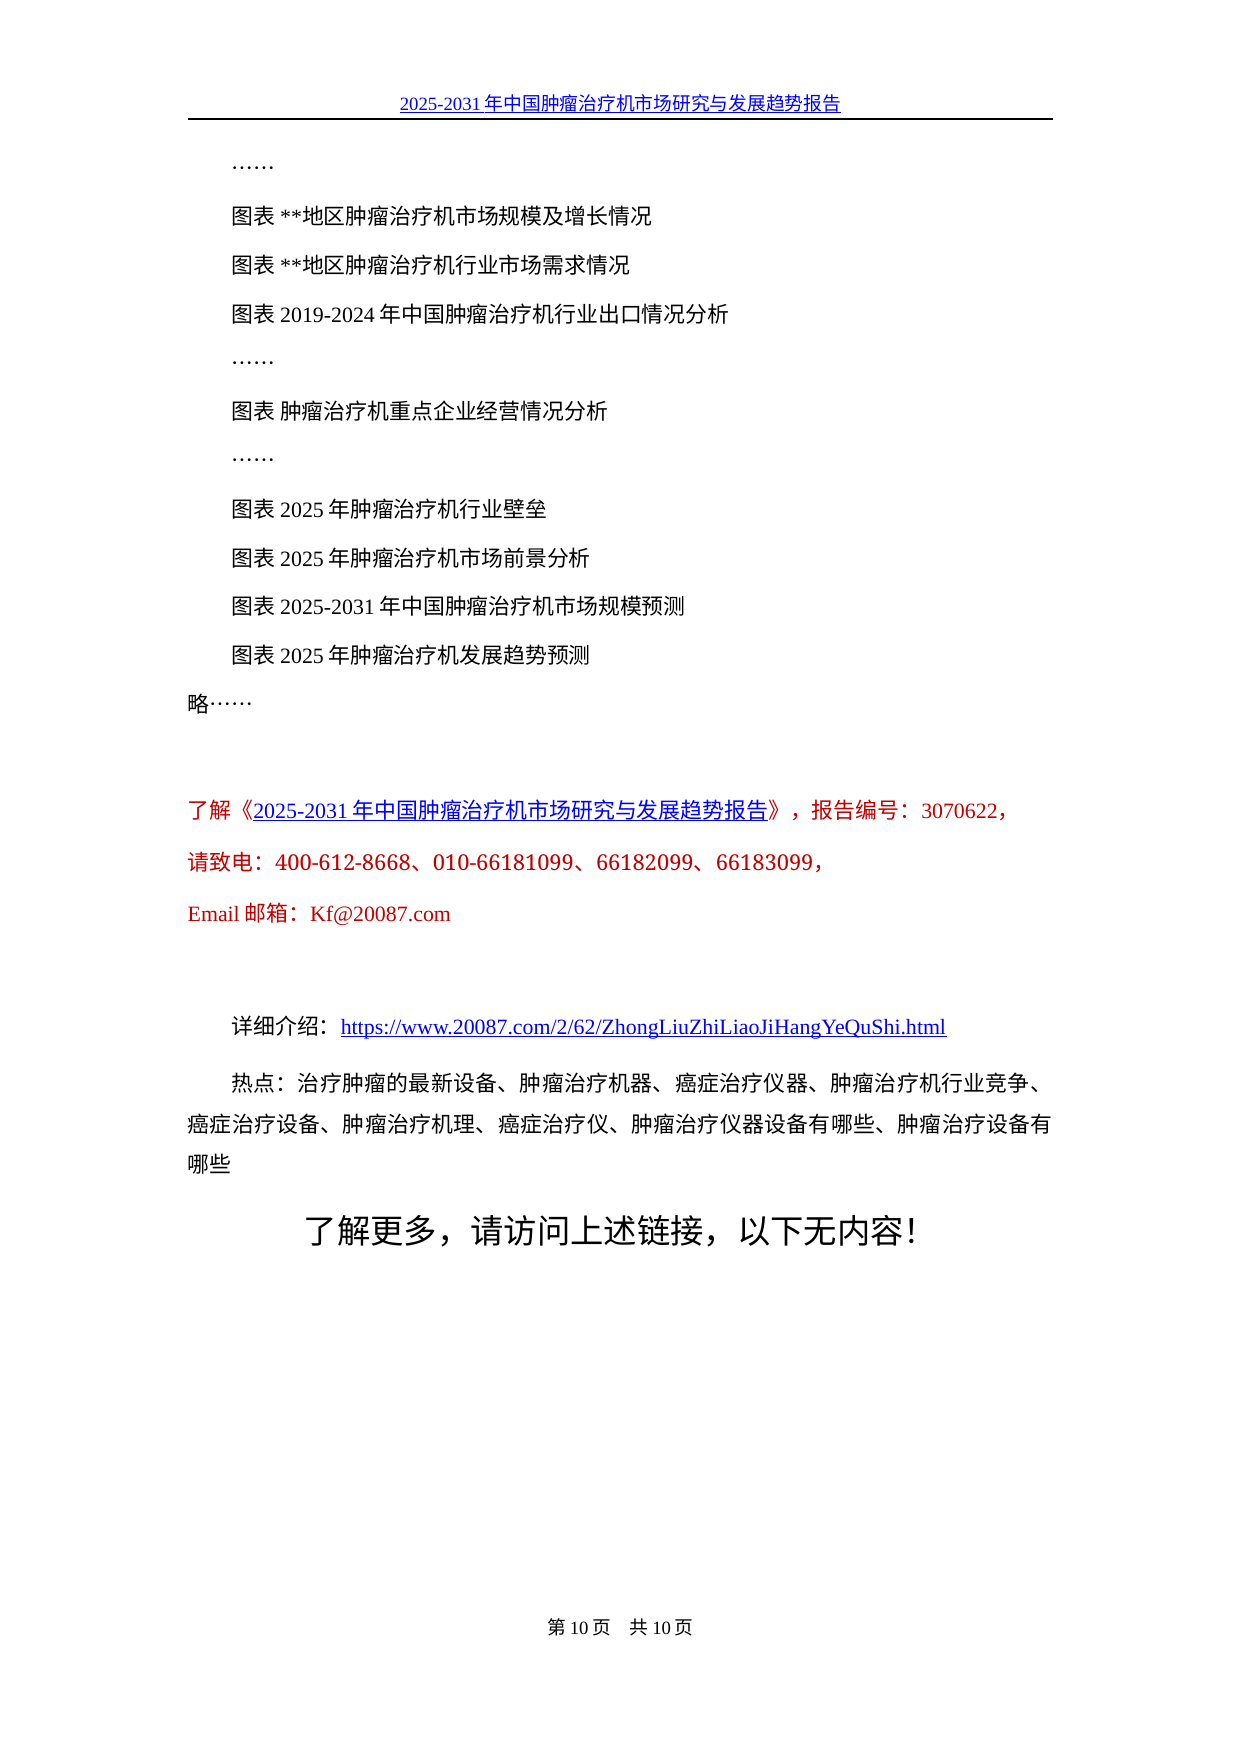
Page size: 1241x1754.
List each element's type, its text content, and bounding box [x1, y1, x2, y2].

text 热点：治疗肿瘤的最新设备、肿瘤治疗机器、癌症治疗仪器、肿瘤治疗机行业竞争、癌症治疗设备、肿瘤治疗机理、癌症治疗仪、肿瘤治疗仪器设备有哪些、肿瘤治疗设备有哪些 [187, 1066, 1053, 1179]
text Email邮箱：Kf@20087.com [187, 896, 1053, 928]
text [187, 150, 1053, 719]
text 请致电：400-612-8668、010-66181099、66182099、66183099， [187, 844, 1053, 877]
text 详细介绍：https://www.20087.com/2/62/ZhongLiuZhiLiaoJiHangYeQuShi.html [187, 1009, 1053, 1041]
title 了解更多，请访问上述链接，以下无内容！ [187, 1197, 1053, 1262]
text 了解《2025-2031年中国肿瘤治疗机市场研究与发展趋势报告》，报告编号：3070622， [187, 793, 1053, 825]
